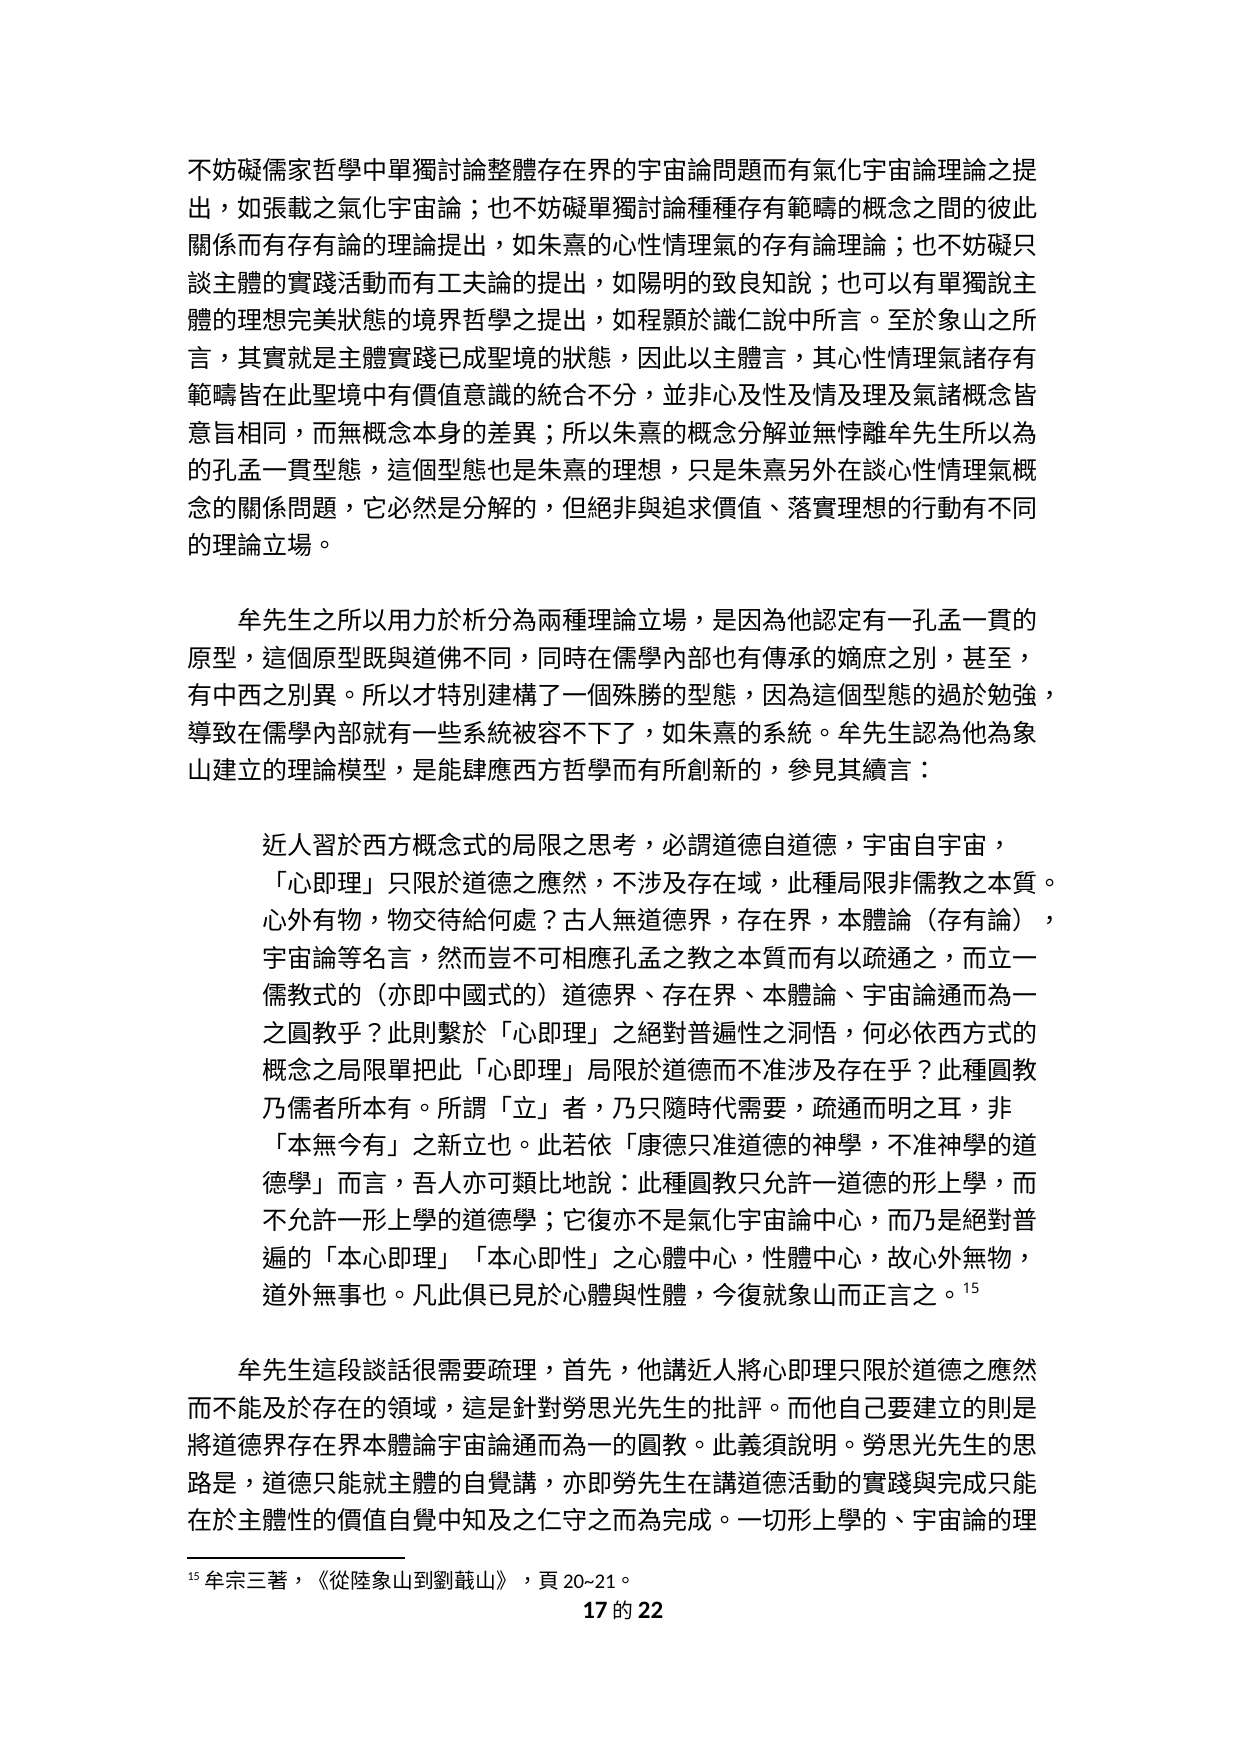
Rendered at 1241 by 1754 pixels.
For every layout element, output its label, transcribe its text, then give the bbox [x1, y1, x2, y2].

text 牟先生之所以用力於析分為兩種理論立場，是因為他認定有一孔孟一貫的原型，這個原型既與道佛不同，同時在儒學內部也有傳承的嫡庶之別，甚至，有中西之別異。所以才特別建構了一個殊勝的型態，因為這個型態的過於勉強，導致在儒學內部就有一些系統被容不下了，如朱熹的系統。牟先生認為他為象山建立的理論模型，是能肆應西方哲學而有所創新的，參見其續言： [187, 600, 1053, 787]
text 近人習於西方概念式的局限之思考，必謂道德自道德，宇宙自宇宙，「心即理」只限於道德之應然，不涉及存在域，此種局限非儒教之本質。心外有物，物交待給何處？古人無道德界，存在界，本體論（存有論），宇宙論等名言，然而豈不可相應孔孟之教之本質而有以疏通之，而立一儒教式的（亦即中國式的）道德界、存在界、本體論、宇宙論通而為一之圓教乎？此則繫於「心即理」之絕對普遍性之洞悟，何必依西方式的概念之局限單把此「心即理」局限於道德而不准涉及存在乎？此種圓教乃儒者所本有。所謂「立」者，乃只隨時代需要，疏通而明之耳，非「本無今有」之新立也。此若依「康德只准道德的神學，不准神學的道德學」而言，吾人亦可類比地說：此種圓教只允許一道德的形上學，而不允許一形上學的道德學；它復亦不是氣化宇宙論中心，而乃是絕對普遍的「本心即理」「本心即性」之心體中心，性體中心，故心外無物，道外無事也。凡此俱已見於心體與性體，今復就象山而正言之。 [262, 825, 1053, 1312]
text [187, 150, 1053, 562]
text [187, 1350, 1053, 1537]
